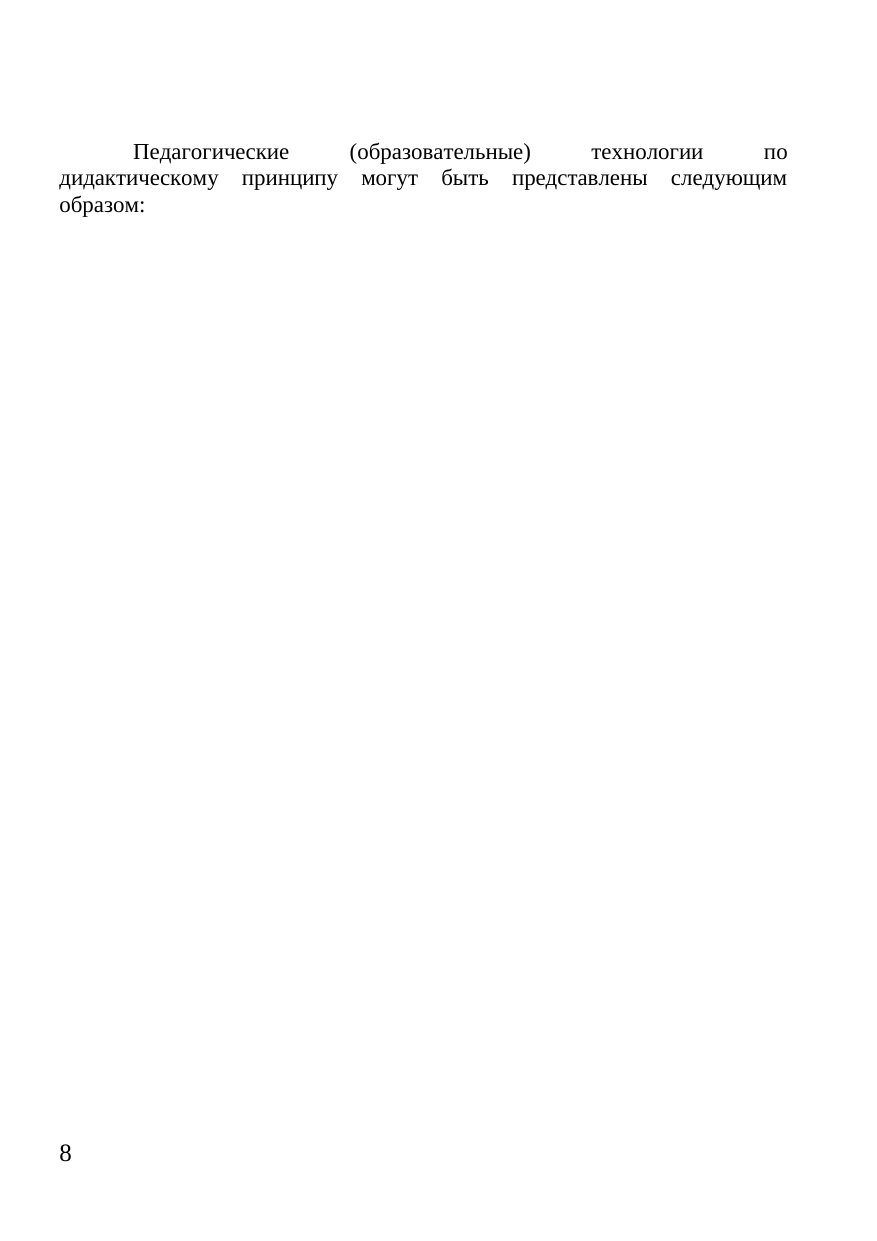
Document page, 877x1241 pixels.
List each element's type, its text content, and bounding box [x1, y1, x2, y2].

text Педагогические (образовательные) технологии по дидактическому принципу могут быть представлены следующим образом: [59, 138, 788, 217]
